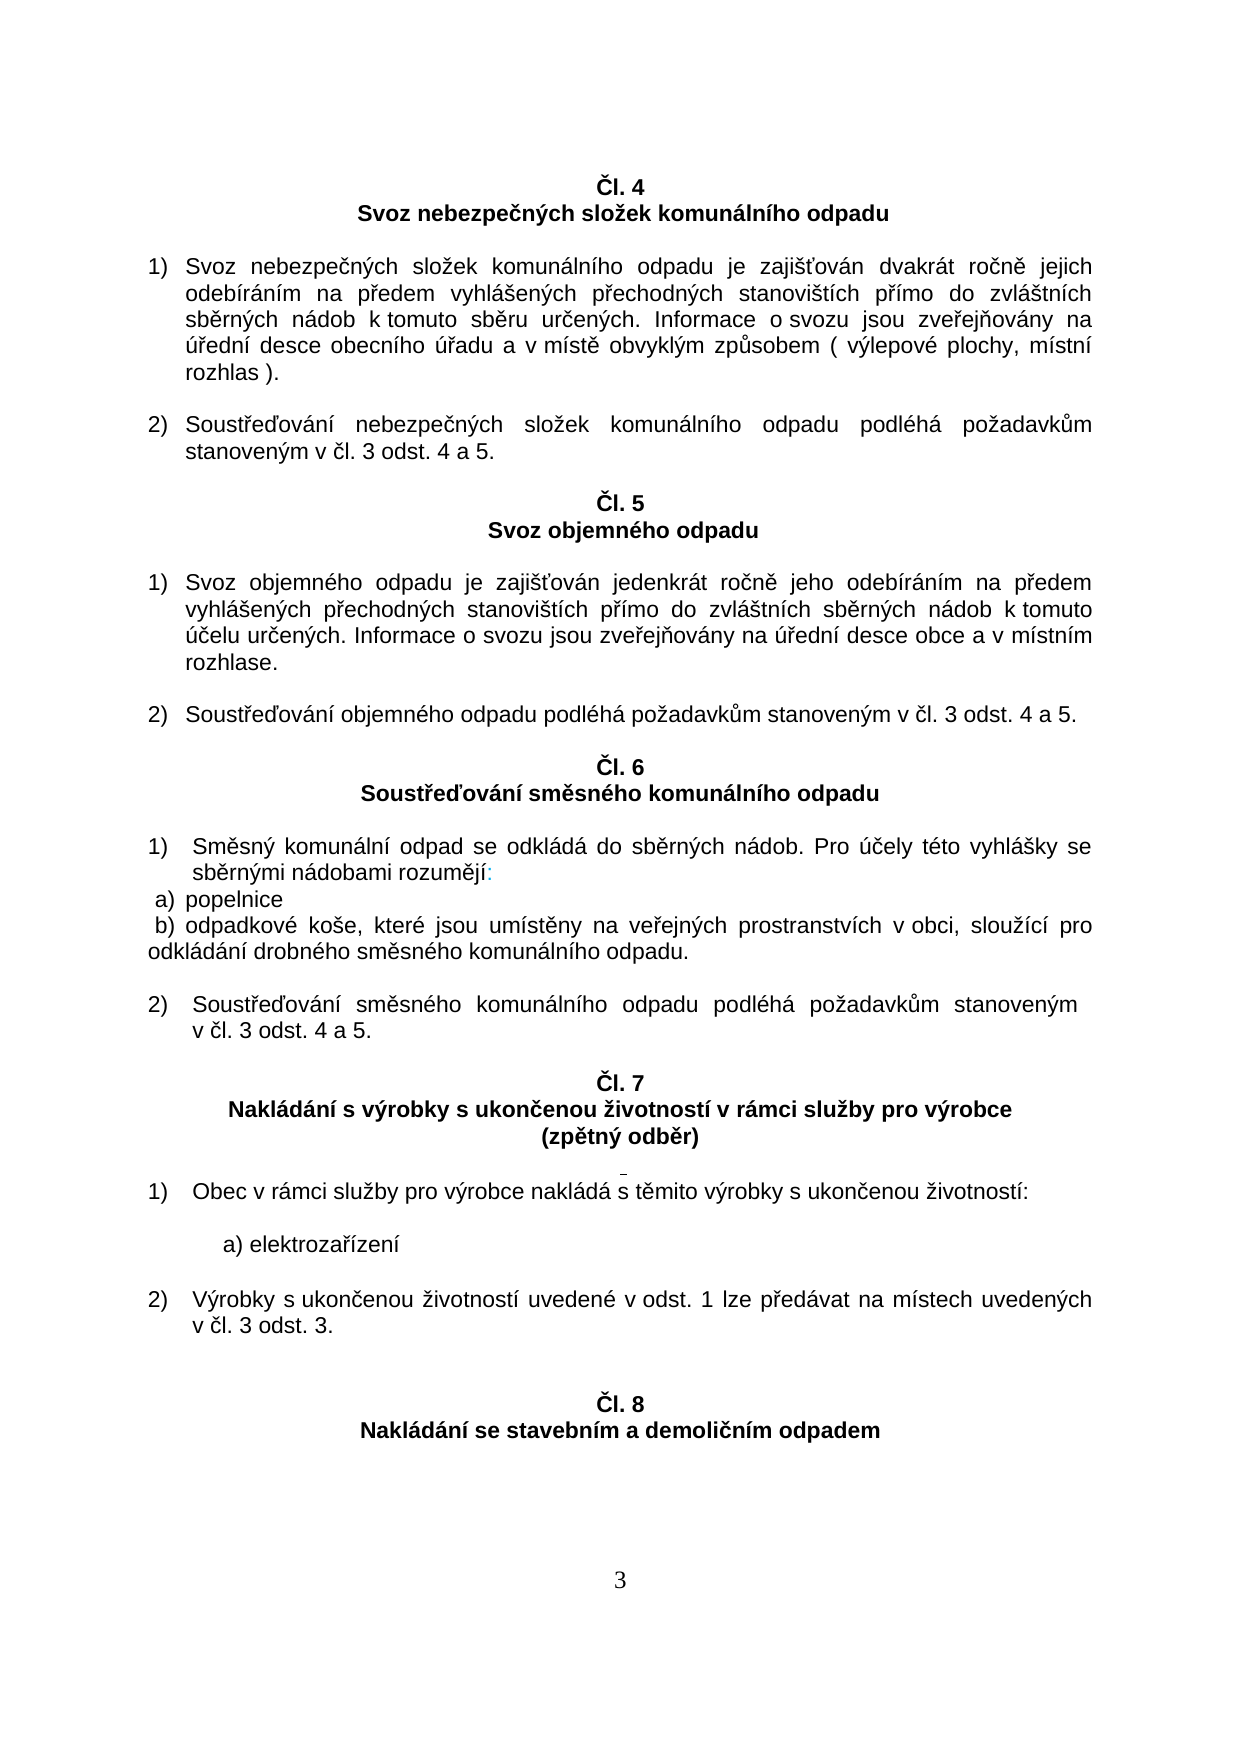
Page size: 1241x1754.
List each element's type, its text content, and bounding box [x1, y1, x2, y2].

text Čl. 5 [148, 490, 1092, 517]
subtitle Svoz nebezpečných složek komunálního odpadu [148, 200, 1092, 227]
text Čl. 7 [148, 1070, 1092, 1096]
text Nakládání se stavebním a demoličním odpadem [148, 1417, 1092, 1444]
text Svoz objemného odpadu [148, 517, 1092, 543]
subtitle Čl. 4 [148, 174, 1092, 200]
list Směsný komunální odpad se odkládá do sběrných nádob. Pro účely této vyhlášky se sběrnými nádobami rozumějí: [148, 833, 1092, 886]
list Výrobky s ukončenou životností uvedené v odst. 1 lze předávat na místech uvedených v čl. 3 odst. 3. [148, 1286, 1092, 1338]
text a) elektrozařízení [223, 1231, 1092, 1257]
list Soustřeďování směsného komunálního odpadu podléhá požadavkům stanoveným v čl. 3 odst. 4 a 5. [148, 991, 1092, 1044]
text Čl. 6 [148, 754, 1092, 780]
list Soustřeďování nebezpečných složek komunálního odpadu podléhá požadavkům stanoveným v čl. 3 odst. 4 a 5. [148, 411, 1092, 464]
text Soustřeďování směsného komunálního odpadu [148, 780, 1092, 807]
list popelnice [148, 886, 1092, 912]
subtitle (zpětný odběr) [148, 1123, 1092, 1149]
subtitle Nakládání s výrobky s ukončenou životností v rámci služby pro výrobce [148, 1096, 1092, 1123]
list odpadkové koše, které jsou umístěny na veřejných prostranstvích v obci, sloužící pro odkládání drobného směsného komunálního odpadu. [148, 912, 1092, 965]
list Svoz nebezpečných složek komunálního odpadu je zajišťován dvakrát ročně jejich odebíráním na předem vyhlášených přechodných stanovištích přímo do zvláštních sběrných nádob k tomuto sběru určených. Informace o svozu jsou zveřejňovány na úřední desce obecního úřadu a v místě obvyklým způsobem ( výlepové plochy, místní rozhlas ). [148, 253, 1092, 385]
list Svoz objemného odpadu je zajišťován jedenkrát ročně jeho odebíráním na předem vyhlášených přechodných stanovištích přímo do zvláštních sběrných nádob k tomuto účelu určených. Informace o svozu jsou zveřejňovány na úřední desce obce a v místním rozhlase. [148, 569, 1092, 675]
text Čl. 8 [148, 1391, 1092, 1417]
list Soustřeďování objemného odpadu podléhá požadavkům stanoveným v čl. 3 odst. 4 a 5. [148, 701, 1092, 727]
list Obec v rámci služby pro výrobce nakládá s těmito výrobky s ukončenou životností: [148, 1178, 1092, 1204]
